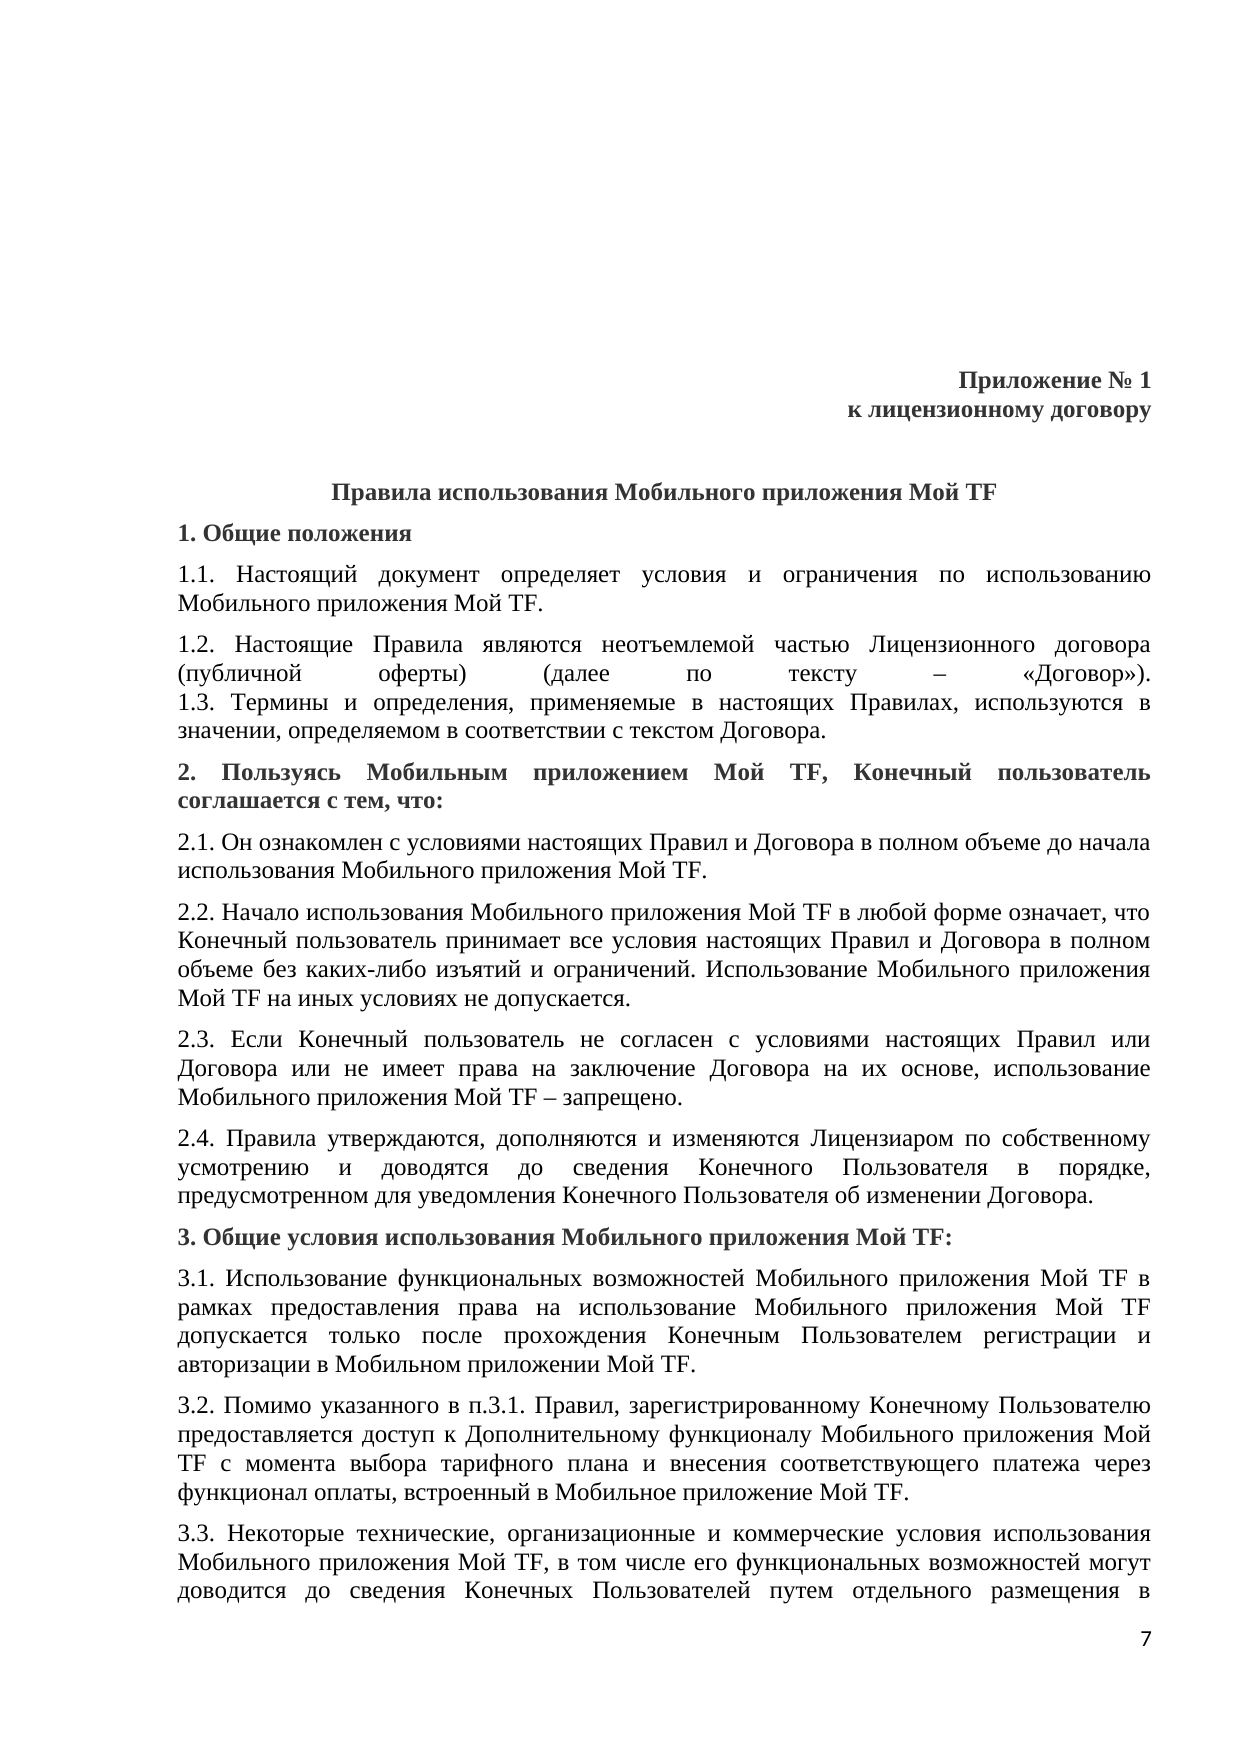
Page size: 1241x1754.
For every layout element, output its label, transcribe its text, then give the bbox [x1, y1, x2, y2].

text 2.1. Он ознакомлен с условиями настоящих Правил и Договора в полном объеме до начала использования Мобильного приложения Мой TF. [177, 827, 1152, 884]
text 3.2. Помимо указанного в п.3.1. Правил, зарегистрированному Конечному Пользователю предоставляется доступ к Дополнительному функционалу Мобильного приложения Мой TF с момента выбора тарифного плана и внесения соответствующего платежа через функционал оплаты, встроенный в Мобильное приложение Мой TF. [177, 1391, 1152, 1506]
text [177, 1518, 1152, 1604]
text 1.2. Настоящие Правила являются неотъемлемой частью Лицензионного договора (публичной оферты) (далее по тексту – «Договор»). 1.3. Термины и определения, применяемые в настоящих Правилах, используются в значении, определяемом в соответствии с текстом Договора. [177, 629, 1152, 744]
text 2.4. Правила утверждаются, дополняются и изменяются Лицензиаром по собственному усмотрению и доводятся до сведения Конечного Пользователя в порядке, предусмотренном для уведомления Конечного Пользователя об изменении Договора. [177, 1123, 1152, 1209]
text 2. Пользуясь Мобильным приложением Мой TF, Конечный пользователь соглашается с тем, что: [177, 757, 1152, 814]
text 1.1. Настоящий документ определяет условия и ограничения по использованию Мобильного приложения Мой TF. [177, 559, 1152, 617]
text Приложение № 1 к лицензионному договору [177, 366, 1152, 423]
text 2.3. Если Конечный пользователь не согласен с условиями настоящих Правил или Договора или не имеет права на заключение Договора на их основе, использование Мобильного приложения Мой TF – запрещено. [177, 1024, 1152, 1111]
text 3.1. Использование функциональных возможностей Мобильного приложения Мой TF в рамках предоставления права на использование Мобильного приложения Мой TF допускается только после прохождения Конечным Пользователем регистрации и авторизации в Мобильном приложении Мой TF. [177, 1263, 1152, 1378]
text Правила использования Мобильного приложения Мой TF [177, 477, 1152, 506]
text 3. Общие условия использования Мобильного приложения Мой TF: [177, 1222, 1152, 1251]
text 1. Общие положения [177, 518, 1152, 547]
text 2.2. Начало использования Мобильного приложения Мой TF в любой форме означает, что Конечный пользователь принимает все условия настоящих Правил и Договора в полном объеме без каких-либо изъятий и ограничений. Использование Мобильного приложения Мой TF на иных условиях не допускается. [177, 897, 1152, 1012]
